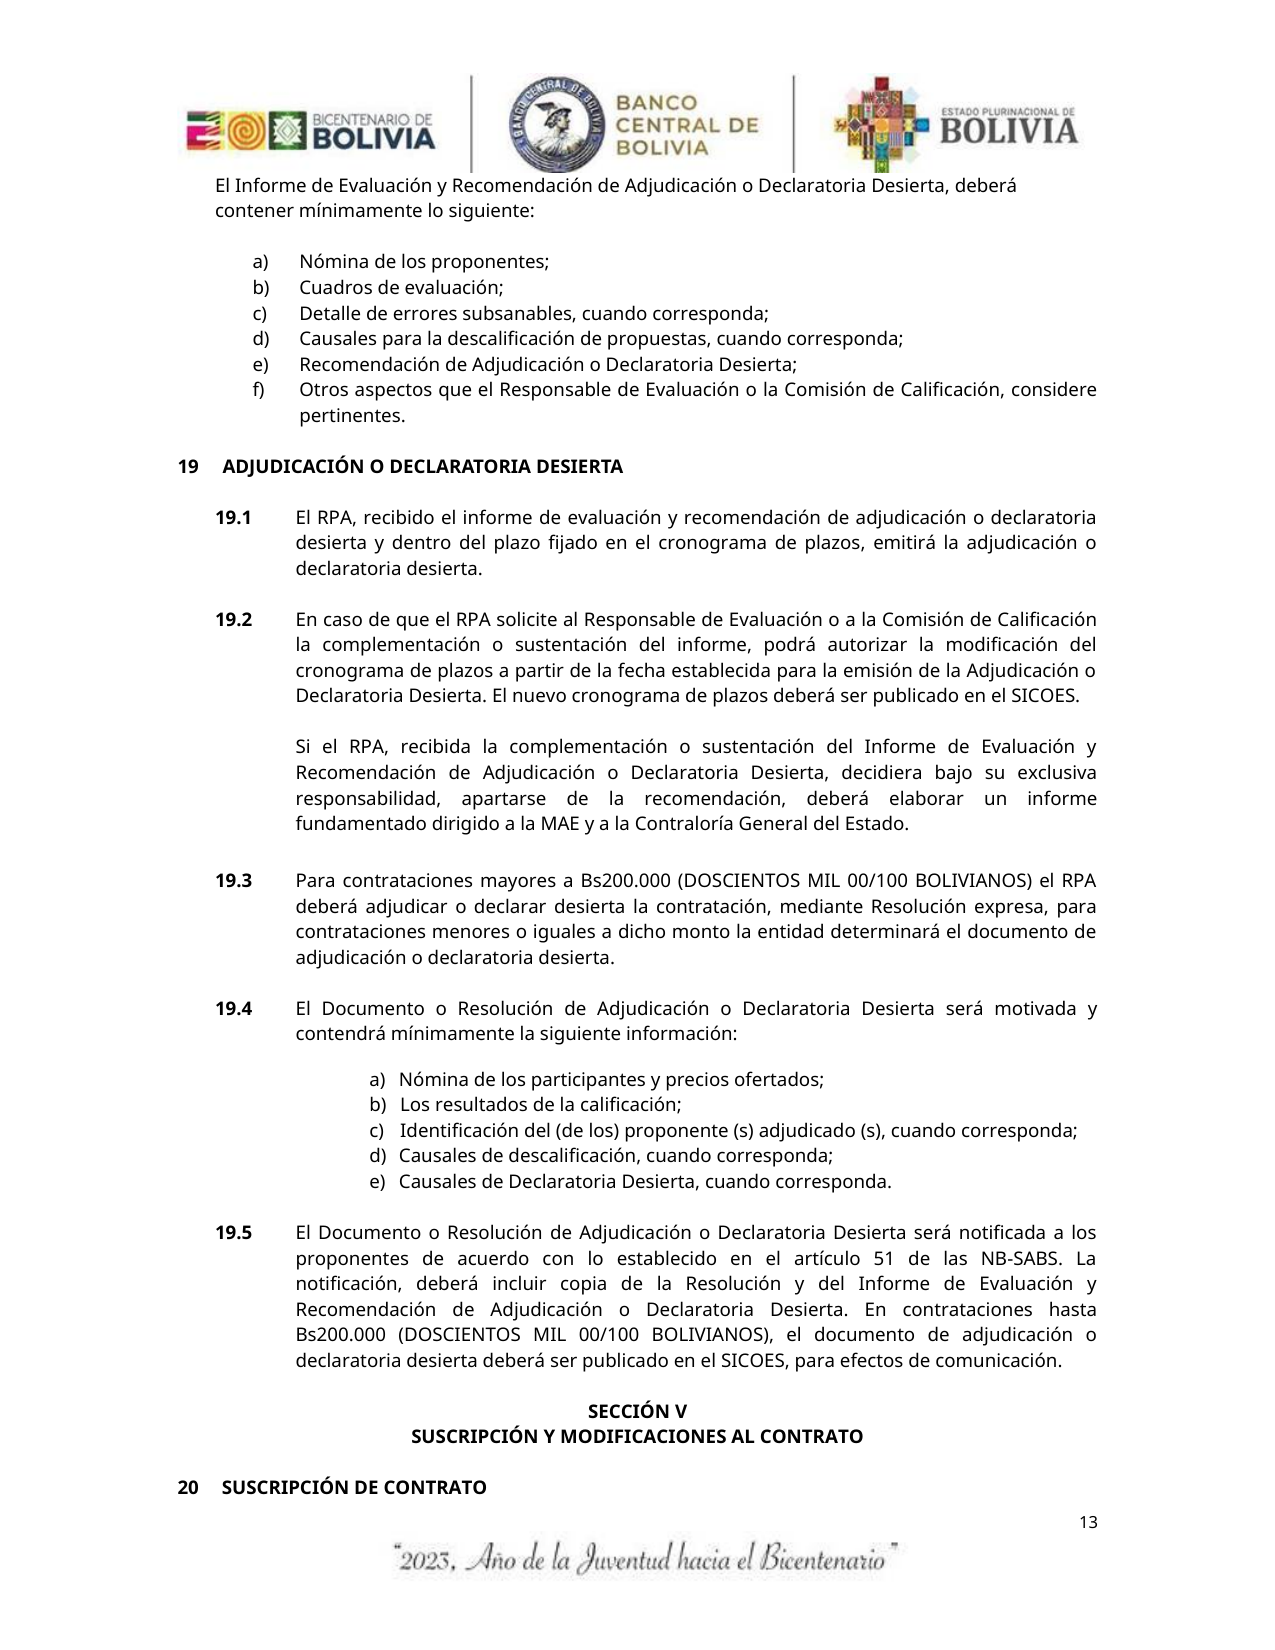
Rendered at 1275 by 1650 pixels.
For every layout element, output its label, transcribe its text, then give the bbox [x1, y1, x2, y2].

list Identificación del (de los) proponente (s) adjudicado (s), cuando corresponda; [369, 1117, 1098, 1143]
list Causales para la descalificación de propuestas, cuando corresponda; [252, 325, 1098, 351]
title SUSCRIPCIÓN DE CONTRATO [177, 1474, 1098, 1500]
picture [177, 73, 1098, 173]
list Para contrataciones mayores a Bs200.000 (DOSCIENTOS MIL 00/100 BOLIVIANOS) el RPA deberá adjudicar o declarar desierta la contratación, mediante Resolución expresa, para contrataciones menores o iguales a dicho monto la entidad determinará el documento de adjudicación o declaratoria desierta. [215, 868, 1098, 970]
list Otros aspectos que el Responsable de Evaluación o la Comisión de Calificación, considere pertinentes. [252, 376, 1098, 427]
picture [367, 1531, 909, 1597]
title ADJUDICACIÓN O DECLARATORIA DESIERTA [177, 453, 1098, 478]
text SUSCRIPCIÓN Y MODIFICACIONES AL CONTRATO [177, 1423, 1098, 1449]
list Causales de Declaratoria Desierta, cuando corresponda. [369, 1168, 1098, 1194]
list Si el RPA, recibida la complementación o sustentación del Informe de Evaluación y Recomendación de Adjudicación o Declaratoria Desierta, decidiera bajo su exclusiva responsabilidad, apartarse de la recomendación, deberá elaborar un informe fundamentado dirigido a la MAE y a la Contraloría General del Estado. [295, 734, 1098, 836]
list Nómina de los proponentes; [252, 249, 1098, 274]
list El RPA, recibido el informe de evaluación y recomendación de adjudicación o declaratoria desierta y dentro del plazo fijado en el cronograma de plazos, emitirá la adjudicación o declaratoria desierta. [215, 504, 1098, 581]
text SECCIÓN V [177, 1398, 1098, 1423]
list Cuadros de evaluación; [252, 274, 1098, 300]
list Causales de descalificación, cuando corresponda; [369, 1143, 1098, 1168]
list En caso de que el RPA solicite al Responsable de Evaluación o a la Comisión de Calificación la complementación o sustentación del informe, podrá autorizar la modificación del cronograma de plazos a partir de la fecha establecida para la emisión de la Adjudicación o Declaratoria Desierta. El nuevo cronograma de plazos deberá ser publicado en el SICOES. [215, 606, 1098, 708]
list Recomendación de Adjudicación o Declaratoria Desierta; [252, 351, 1098, 376]
list Los resultados de la calificación; [369, 1092, 1098, 1117]
list El Documento o Resolución de Adjudicación o Declaratoria Desierta será motivada y contendrá mínimamente la siguiente información: [215, 995, 1098, 1046]
list Nómina de los participantes y precios ofertados; [369, 1066, 1098, 1092]
text El Informe de Evaluación y Recomendación de Adjudicación o Declaratoria Desierta, deberá contener mínimamente lo siguiente: [215, 173, 1098, 223]
list El Documento o Resolución de Adjudicación o Declaratoria Desierta será notificada a los proponentes de acuerdo con lo establecido en el artículo 51 de las NB-SABS. La notificación, deberá incluir copia de la Resolución y del Informe de Evaluación y Recomendación de Adjudicación o Declaratoria Desierta. En contrataciones hasta Bs200.000 (DOSCIENTOS MIL 00/100 BOLIVIANOS), el documento de adjudicación o declaratoria desierta deberá ser publicado en el SICOES, para efectos de comunicación. [215, 1219, 1098, 1372]
list Detalle de errores subsanables, cuando corresponda; [252, 300, 1098, 325]
